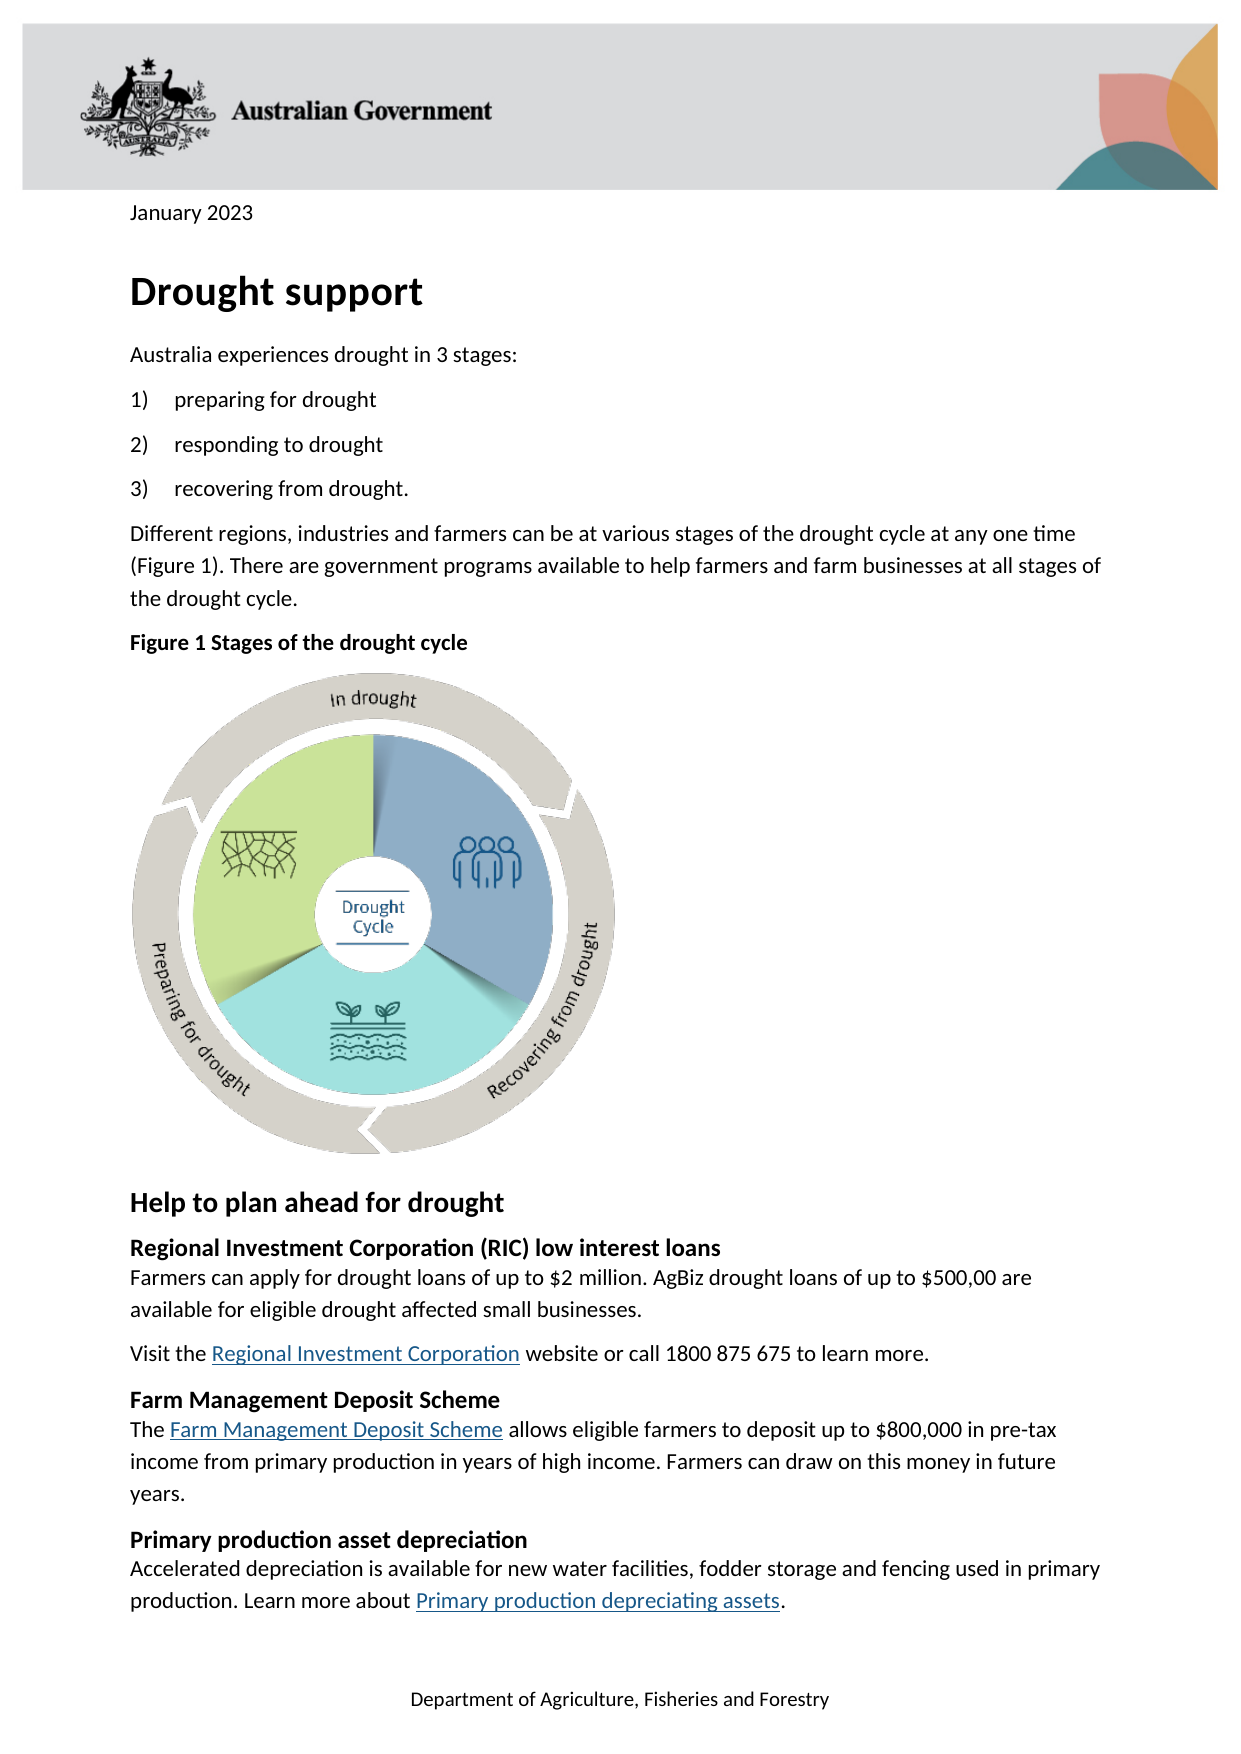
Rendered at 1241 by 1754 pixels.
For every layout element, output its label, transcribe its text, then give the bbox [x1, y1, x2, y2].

text Visit the Regional Investment Corporation website or call 1800 875 675 to learn more. [130, 1339, 1110, 1367]
subtitle Regional Investment Corporation (RIC) low interest loans [130, 1232, 1110, 1263]
subtitle Farm Management Deposit Scheme [130, 1384, 1110, 1415]
subtitle Help to plan ahead for drought [130, 1184, 1110, 1219]
text The Farm Management Deposit Scheme allows eligible farmers to deposit up to $800,000 in pre-tax income from primary production in years of high income. Farmers can draw on this money in future years. [130, 1415, 1110, 1507]
subtitle Primary production asset depreciation [130, 1524, 1110, 1554]
list responding to drought [130, 430, 1110, 458]
list recovering from drought. [130, 474, 1110, 503]
picture [0, 0, 1241, 214]
list Different regions, industries and farmers can be at various stages of the drought cycle at any one time (Figure 1). There are government programs available to help farmers and farm businesses at all stages of the drought cycle. [130, 519, 1110, 612]
text Accelerated depreciation is available for new water facilities, fodder storage and fencing used in primary production. Learn more about Primary production depreciating assets. [130, 1554, 1110, 1614]
subtitle Drought support [130, 265, 1110, 316]
text Figure 1 Stages of the drought cycle [130, 628, 1110, 656]
text Australia experiences drought in 3 stages: [130, 341, 1110, 368]
text Farmers can apply for drought loans of up to $2 million. AgBiz drought loans of up to $500,00 are available for eligible drought affected small businesses. [130, 1263, 1110, 1323]
list preparing for drought [130, 385, 1110, 413]
text January 2023 [130, 198, 1110, 226]
